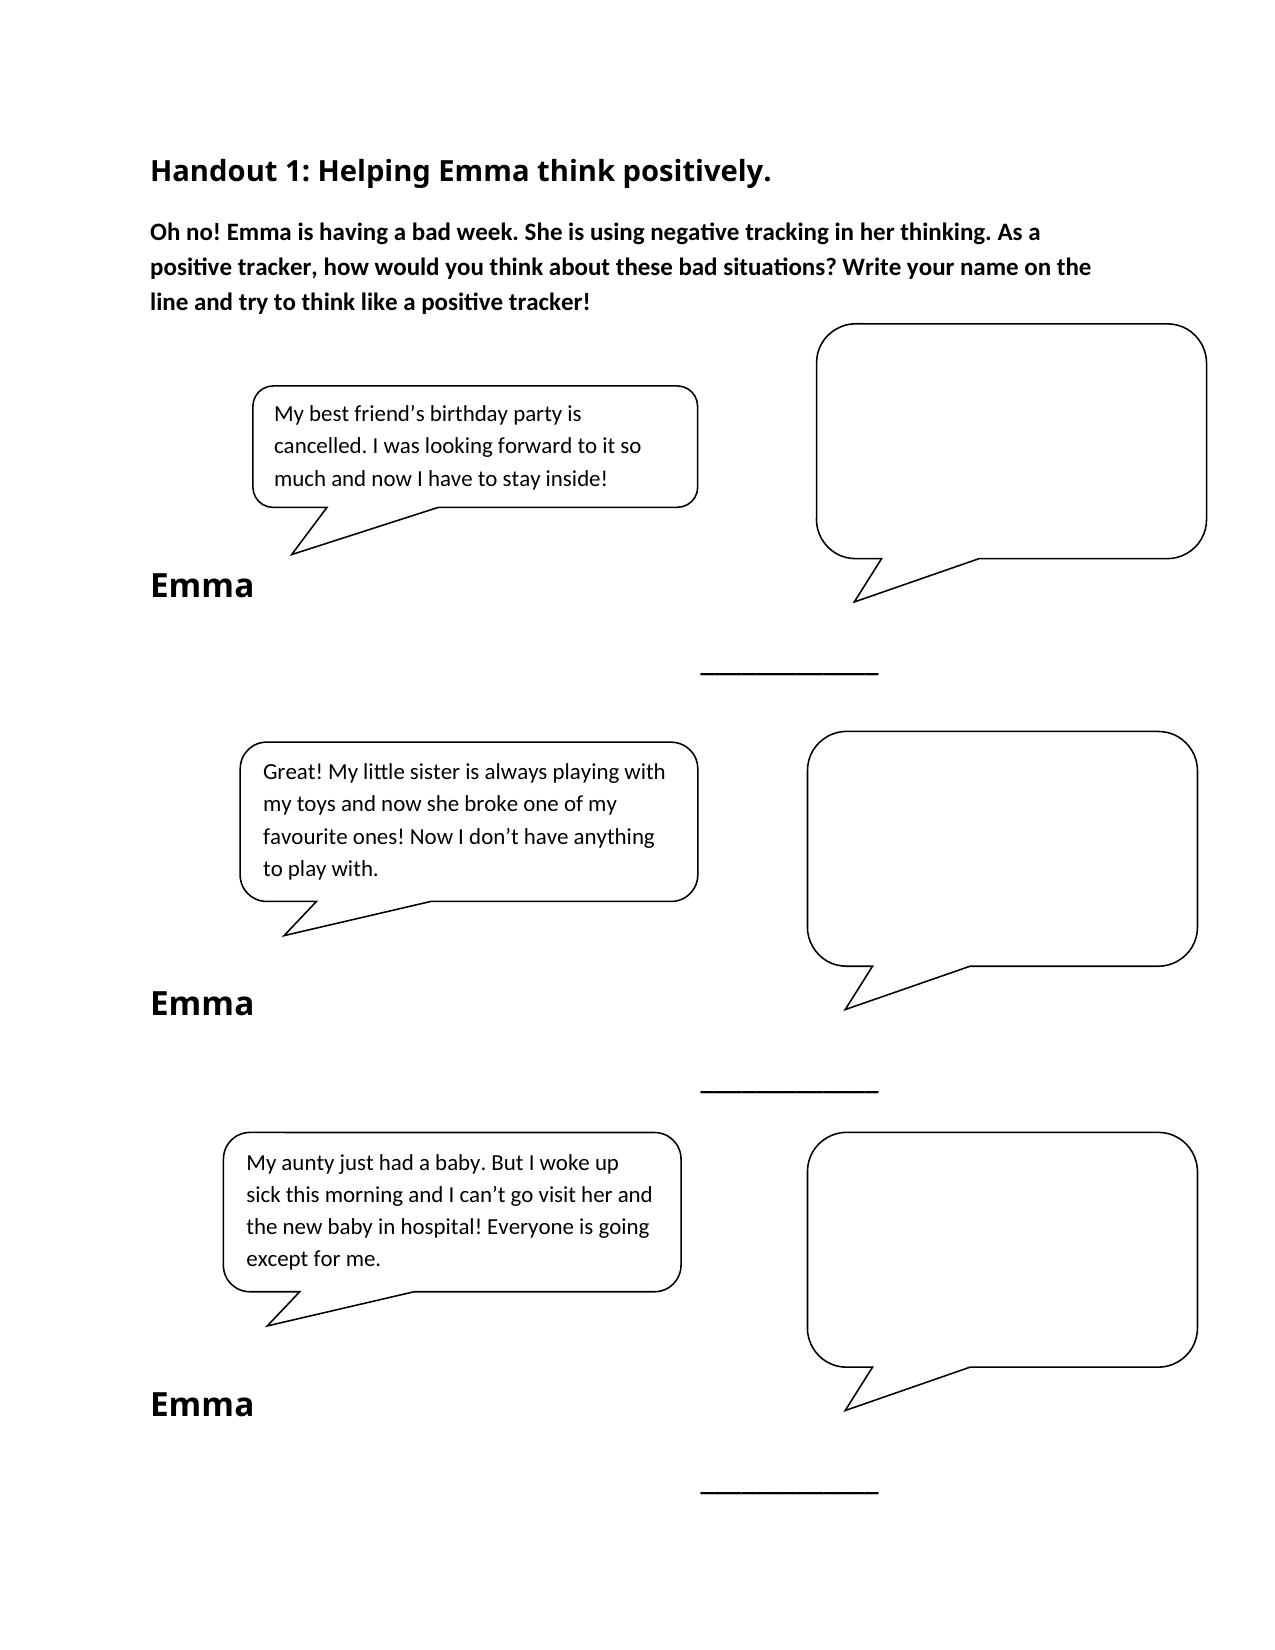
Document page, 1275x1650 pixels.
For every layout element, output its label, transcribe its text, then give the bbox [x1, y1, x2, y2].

text _____________ [150, 1454, 1125, 1499]
text Emma [150, 980, 1125, 1025]
text _____________ [150, 1053, 1125, 1098]
text Oh no! Emma is having a bad week. She is using negative tracking in her thinking. As a positive tracker, how would you think about these bad situations? Write your name on the line and try to think like a positive tracker! [150, 216, 1125, 317]
text _____________ [150, 634, 1125, 680]
text Emma [150, 1381, 1125, 1426]
text Emma [150, 561, 1125, 607]
text Handout 1: Helping Emma think positively. [150, 150, 1125, 190]
